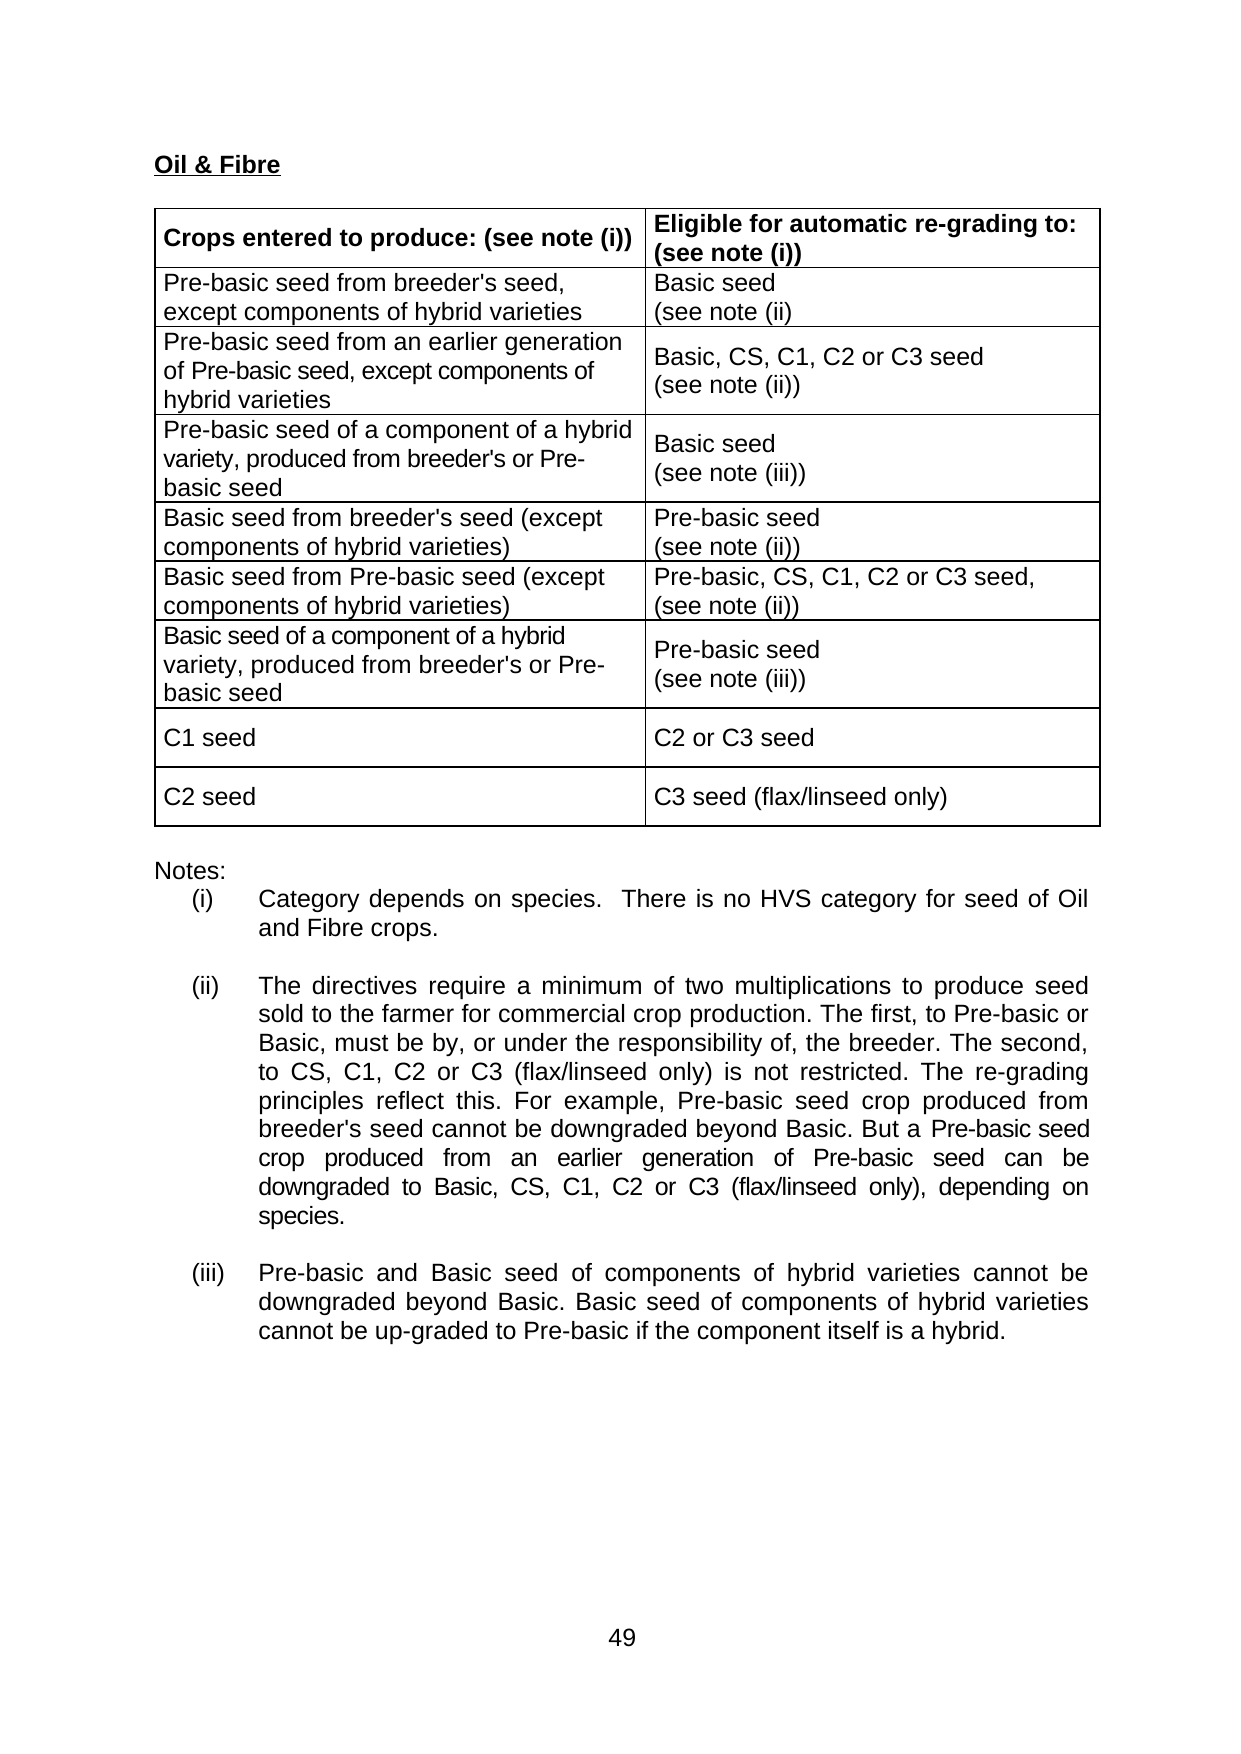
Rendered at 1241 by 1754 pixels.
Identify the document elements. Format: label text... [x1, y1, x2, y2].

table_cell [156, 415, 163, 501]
table_cell Pre-basic seed (see note (iii)) [646, 621, 1099, 707]
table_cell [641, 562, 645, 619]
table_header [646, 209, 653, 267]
list The directives require a minimum of two multiplications to produce seed sold to the farmer for commercial crop production. The first, to Pre-basic or Basic, must be by, or under the responsibility of, the breeder. The second, to CS, C1, C2 or C3 (flax/linseed only) is not restricted. The re-grading principles reflect this. For example, Pre-basic seed crop produced from breeder's seed cannot be downgraded beyond Basic. But a Pre-basic seed crop produced from an earlier generation of Pre-basic seed can be downgraded to Basic, CS, C1, C2 or C3 (flax/linseed only), depending on species. [191, 971, 1090, 1229]
text Oil & Fibre [154, 150, 1090, 179]
table_cell C2 or C3 seed [646, 709, 1099, 766]
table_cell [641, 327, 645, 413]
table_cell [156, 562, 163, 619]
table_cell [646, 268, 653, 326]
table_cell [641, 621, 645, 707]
table_cell C2 seed [156, 768, 645, 825]
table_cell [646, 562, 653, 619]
table_cell Basic, CS, C1, C2 or C3 seed (see note (ii)) [646, 327, 1099, 413]
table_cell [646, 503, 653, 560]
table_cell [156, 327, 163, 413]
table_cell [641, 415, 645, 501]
table_cell C3 seed (flax/linseed only) [646, 768, 1099, 825]
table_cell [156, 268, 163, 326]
table_cell Basic seed (see note (iii)) [646, 415, 1099, 501]
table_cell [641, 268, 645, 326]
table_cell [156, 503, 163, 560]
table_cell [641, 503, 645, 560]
table_header Crops entered to produce: (see note (i)) [156, 209, 645, 267]
list Category depends on species. There is no HVS category for seed of Oil and Fibre crops. [191, 884, 1090, 942]
list Pre-basic and Basic seed of components of hybrid varieties cannot be downgraded beyond Basic. Basic seed of components of hybrid varieties cannot be up-graded to Pre-basic if the component itself is a hybrid. [191, 1258, 1090, 1344]
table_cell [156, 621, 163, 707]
table_cell C1 seed [156, 709, 645, 766]
text Notes: [154, 856, 1090, 884]
